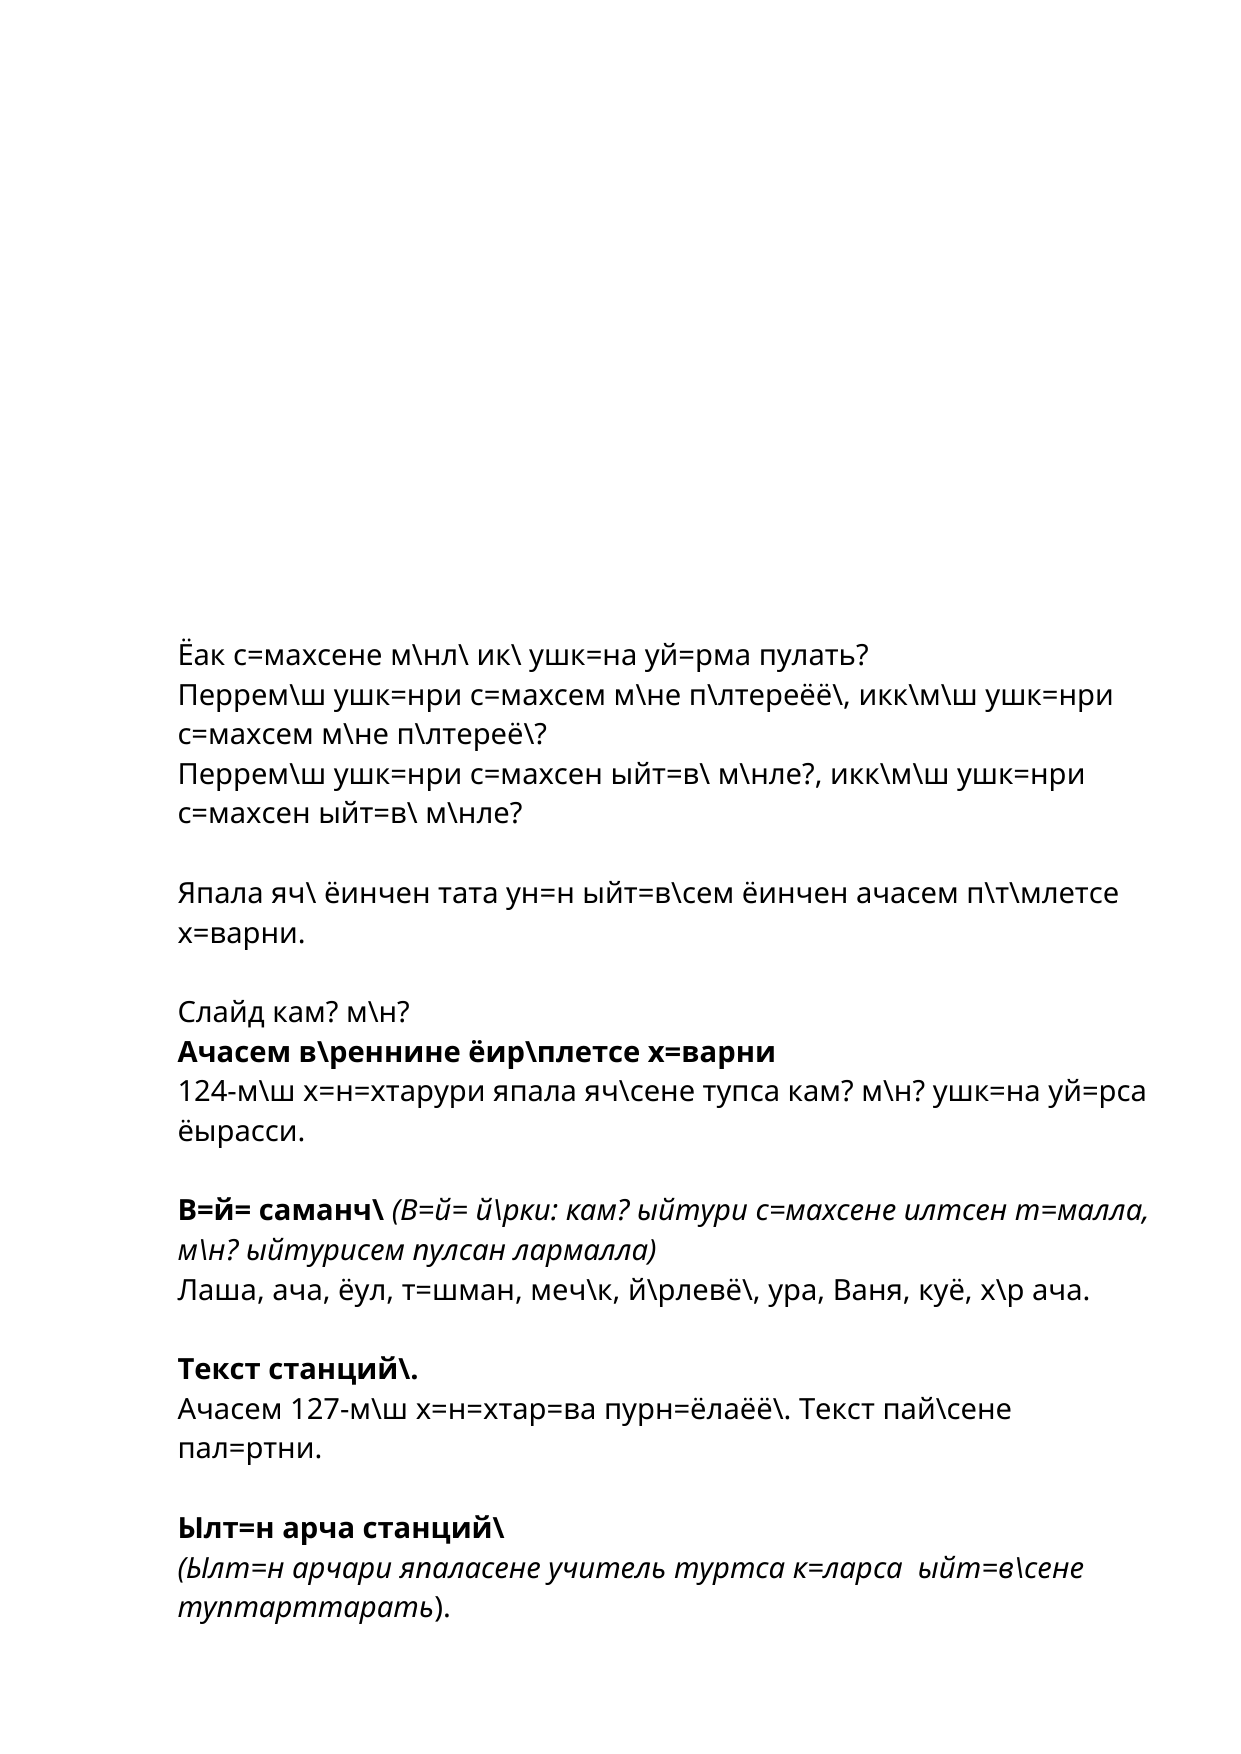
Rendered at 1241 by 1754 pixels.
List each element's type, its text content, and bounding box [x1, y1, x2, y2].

text Перрем\ш ушк=нри с=махсем м\не п\лтереёё\, икк\м\ш ушк=нри с=махсем м\не п\лтереё\? [177, 674, 1152, 753]
text Перрем\ш ушк=нри с=махсен ыйт=в\ м\нле?, икк\м\ш ушк=нри с=махсен ыйт=в\ м\нле? [177, 753, 1152, 832]
text 124-м\ш х=н=хтарури япала яч\сене тупса кам? м\н? ушк=на уй=рса ёырасси. [177, 1071, 1152, 1150]
text Ачасем 127-м\ш х=н=хтар=ва пурн=ёлаёё\. Текст пай\сене пал=ртни. [177, 1388, 1152, 1467]
text (Ылт=н арчари япаласене учитель туртса к=ларса ыйт=в\сене туптарттарать). [177, 1547, 1152, 1626]
text Япала яч\ ёинчен тата ун=н ыйт=в\сем ёинчен ачасем п\т\млетсе х=варни. [177, 872, 1152, 952]
text Ылт=н арча станций\ [177, 1507, 1152, 1547]
text Лаша, ача, ёул, т=шман, меч\к, й\рлевё\, ура, Ваня, куё, х\р ача. [177, 1269, 1152, 1309]
text Слайд кам? м\н? [177, 991, 1152, 1031]
text Текст станций\. [177, 1348, 1152, 1388]
text В=й= саманч\ (В=й= й\рки: кам? ыйтури с=махсене илтсен т=малла, м\н? ыйтурисем пулсан лармалла) [177, 1190, 1152, 1269]
text Ёак с=махсене м\нл\ ик\ ушк=на уй=рма пулать? [177, 634, 1152, 674]
text Ачасем в\реннине ёир\плетсе х=варни [177, 1031, 1152, 1071]
